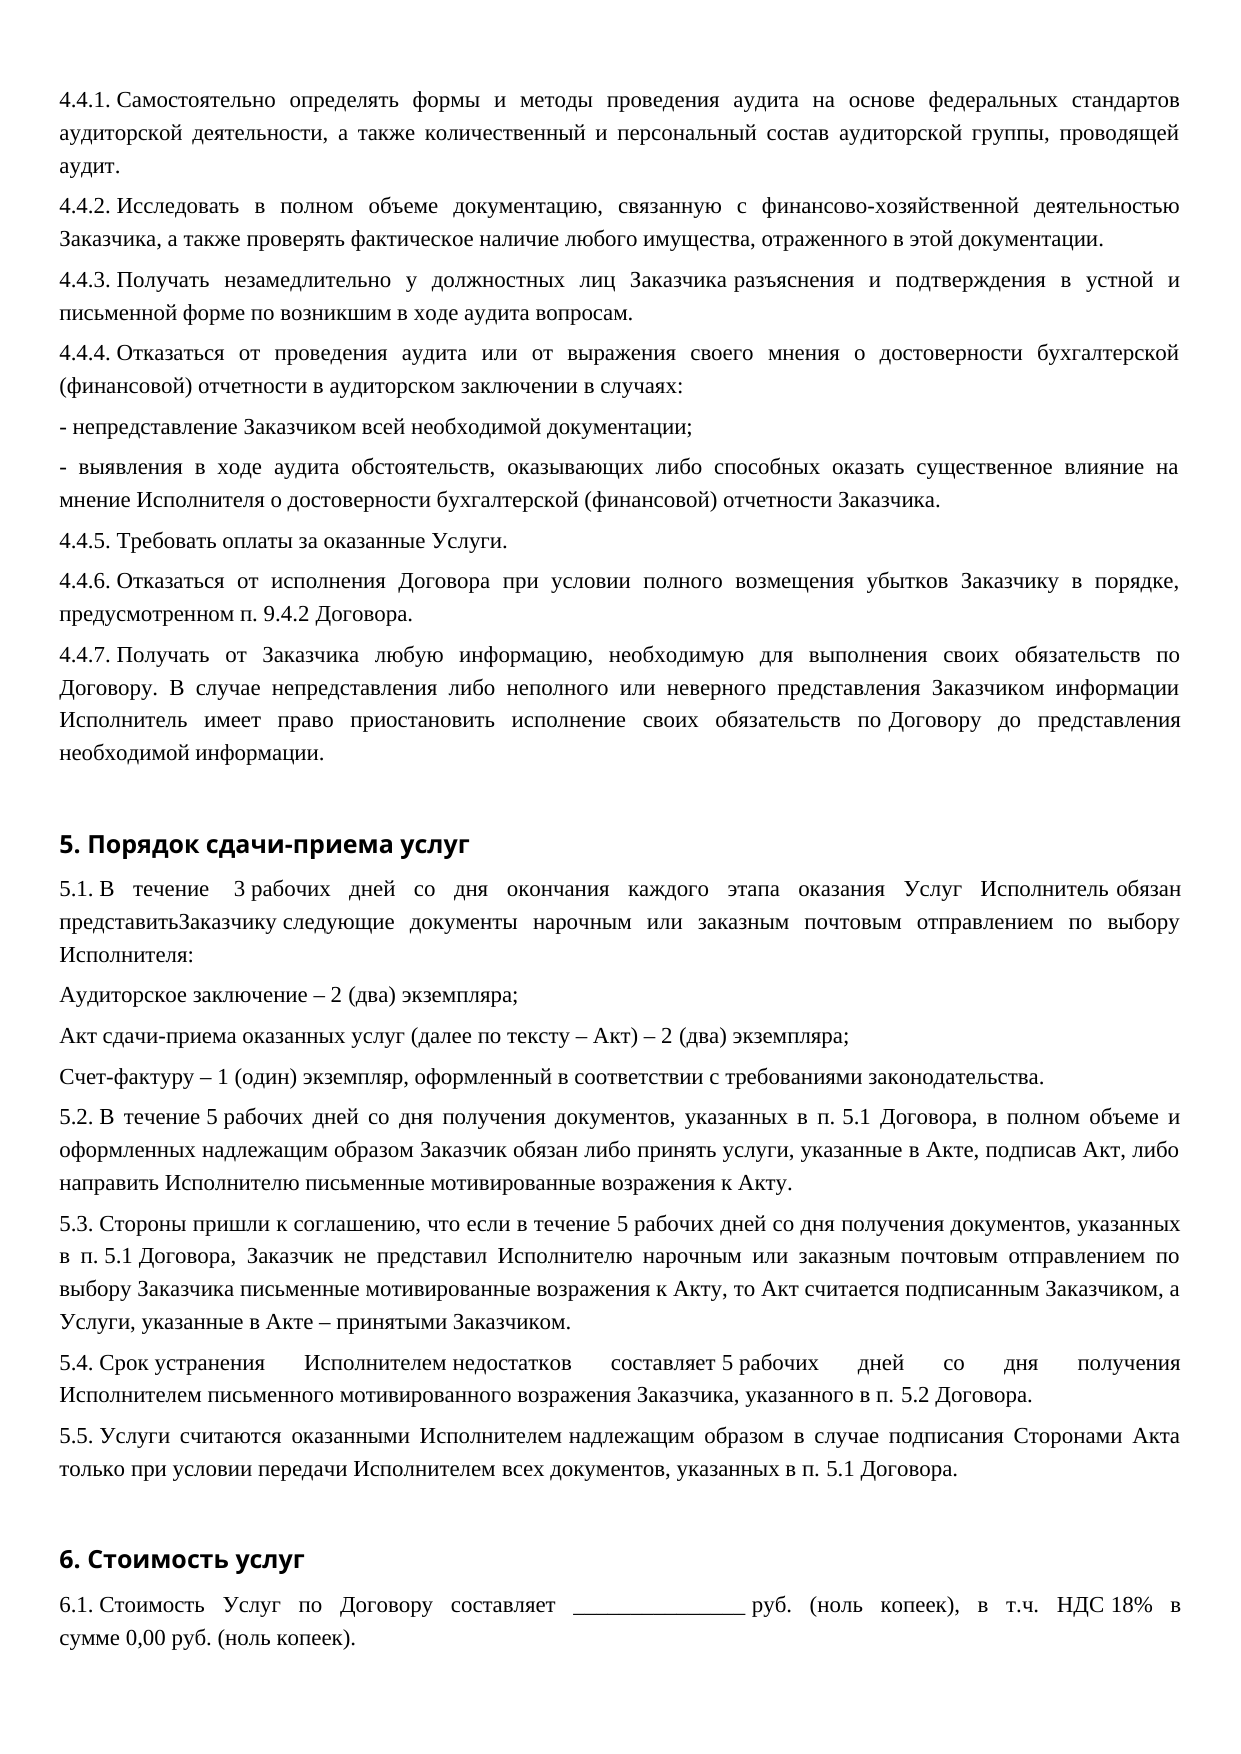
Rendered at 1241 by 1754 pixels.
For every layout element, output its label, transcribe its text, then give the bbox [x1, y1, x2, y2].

list Услуги считаются оказанными Исполнителем надлежащим образом в случае подписания Сторонами Акта только при условии передачи Исполнителем всех документов, указанных в п. 5.1 Договора. [59, 1416, 1181, 1481]
list Стороны пришли к соглашению, что если в течение 5 рабочих дней со дня получения документов, указанных в п. 5.1 Договора, Заказчик не представил Исполнителю нарочным или заказным почтовым отправлением по выбору Заказчика письменные мотивированные возражения к Акту, то Акт считается подписанным Заказчиком, а Услуги, указанные в Акте – принятыми Заказчиком. [59, 1203, 1181, 1334]
list В течение 5 рабочих дней со дня получения документов, указанных в п. 5.1 Договора, в полном объеме и оформленных надлежащим образом Заказчик обязан либо принять услуги, указанные в Акте, подписав Акт, либо направить Исполнителю письменные мотивированные возражения к Акту. [59, 1097, 1181, 1195]
text - непредставление Заказчиком всей необходимой документации; [59, 406, 1181, 439]
list Самостоятельно определять формы и методы проведения аудита на основе федеральных стандартов аудиторской деятельности, а также количественный и персональный состав аудиторской группы, проводящей аудит. [59, 80, 1181, 178]
list Исследовать в полном объеме документацию, связанную с финансово-хозяйственной деятельностью Заказчика, а также проверять фактическое наличие любого имущества, отраженного в этой документации. [59, 186, 1181, 252]
list Получать незамедлительно у должностных лиц Заказчика разъяснения и подтверждения в устной и письменной форме по возникшим в ходе аудита вопросам. [59, 259, 1181, 325]
text Аудиторское заключение – 2 (два) экземпляра; [59, 975, 1181, 1008]
list Отказаться от проведения аудита или от выражения своего мнения о достоверности бухгалтерской (финансовой) отчетности в аудиторском заключении в случаях: [59, 333, 1181, 398]
subtitle Стоимость услуг [59, 1542, 1181, 1576]
list Срок устранения Исполнителем недостатков составляет 5 рабочих дней со дня получения Исполнителем письменного мотивированного возражения Заказчика, указанного в п. 5.2 Договора. [59, 1342, 1181, 1408]
list Получать от Заказчика любую информацию, необходимую для выполнения своих обязательств по Договору. В случае непредставления либо неполного или неверного представления Заказчиком информации Исполнитель имеет право приостановить исполнение своих обязательств по Договору до представления необходимой информации. [59, 634, 1181, 766]
list Требовать оплаты за оказанные Услуги. [59, 520, 1181, 553]
list Отказаться от исполнения Договора при условии полного возмещения убытков Заказчику в порядке, предусмотренном п. 9.4.2 Договора. [59, 561, 1181, 627]
text Акт сдачи-приема оказанных услуг (далее по тексту – Акт) – 2 (два) экземпляра; [59, 1016, 1181, 1048]
text - выявления в ходе аудита обстоятельств, оказывающих либо способных оказать существенное влияние на мнение Исполнителя о достоверности бухгалтерской (финансовой) отчетности Заказчика. [59, 447, 1181, 513]
list В течение 3 рабочих дней со дня окончания каждого этапа оказания Услуг Исполнитель обязан представитьЗаказчику следующие документы нарочным или заказным почтовым отправлением по выбору Исполнителя: [59, 869, 1181, 967]
subtitle Порядок сдачи-приема услуг [59, 826, 1181, 861]
list Стоимость Услуг по Договору составляет _______________ руб. (ноль копеек), в т.ч. НДС 18% в сумме 0,00 руб. (ноль копеек). [59, 1584, 1181, 1650]
text Счет-фактуру – 1 (один) экземпляр, оформленный в соответствии с требованиями законодательства. [59, 1056, 1181, 1089]
